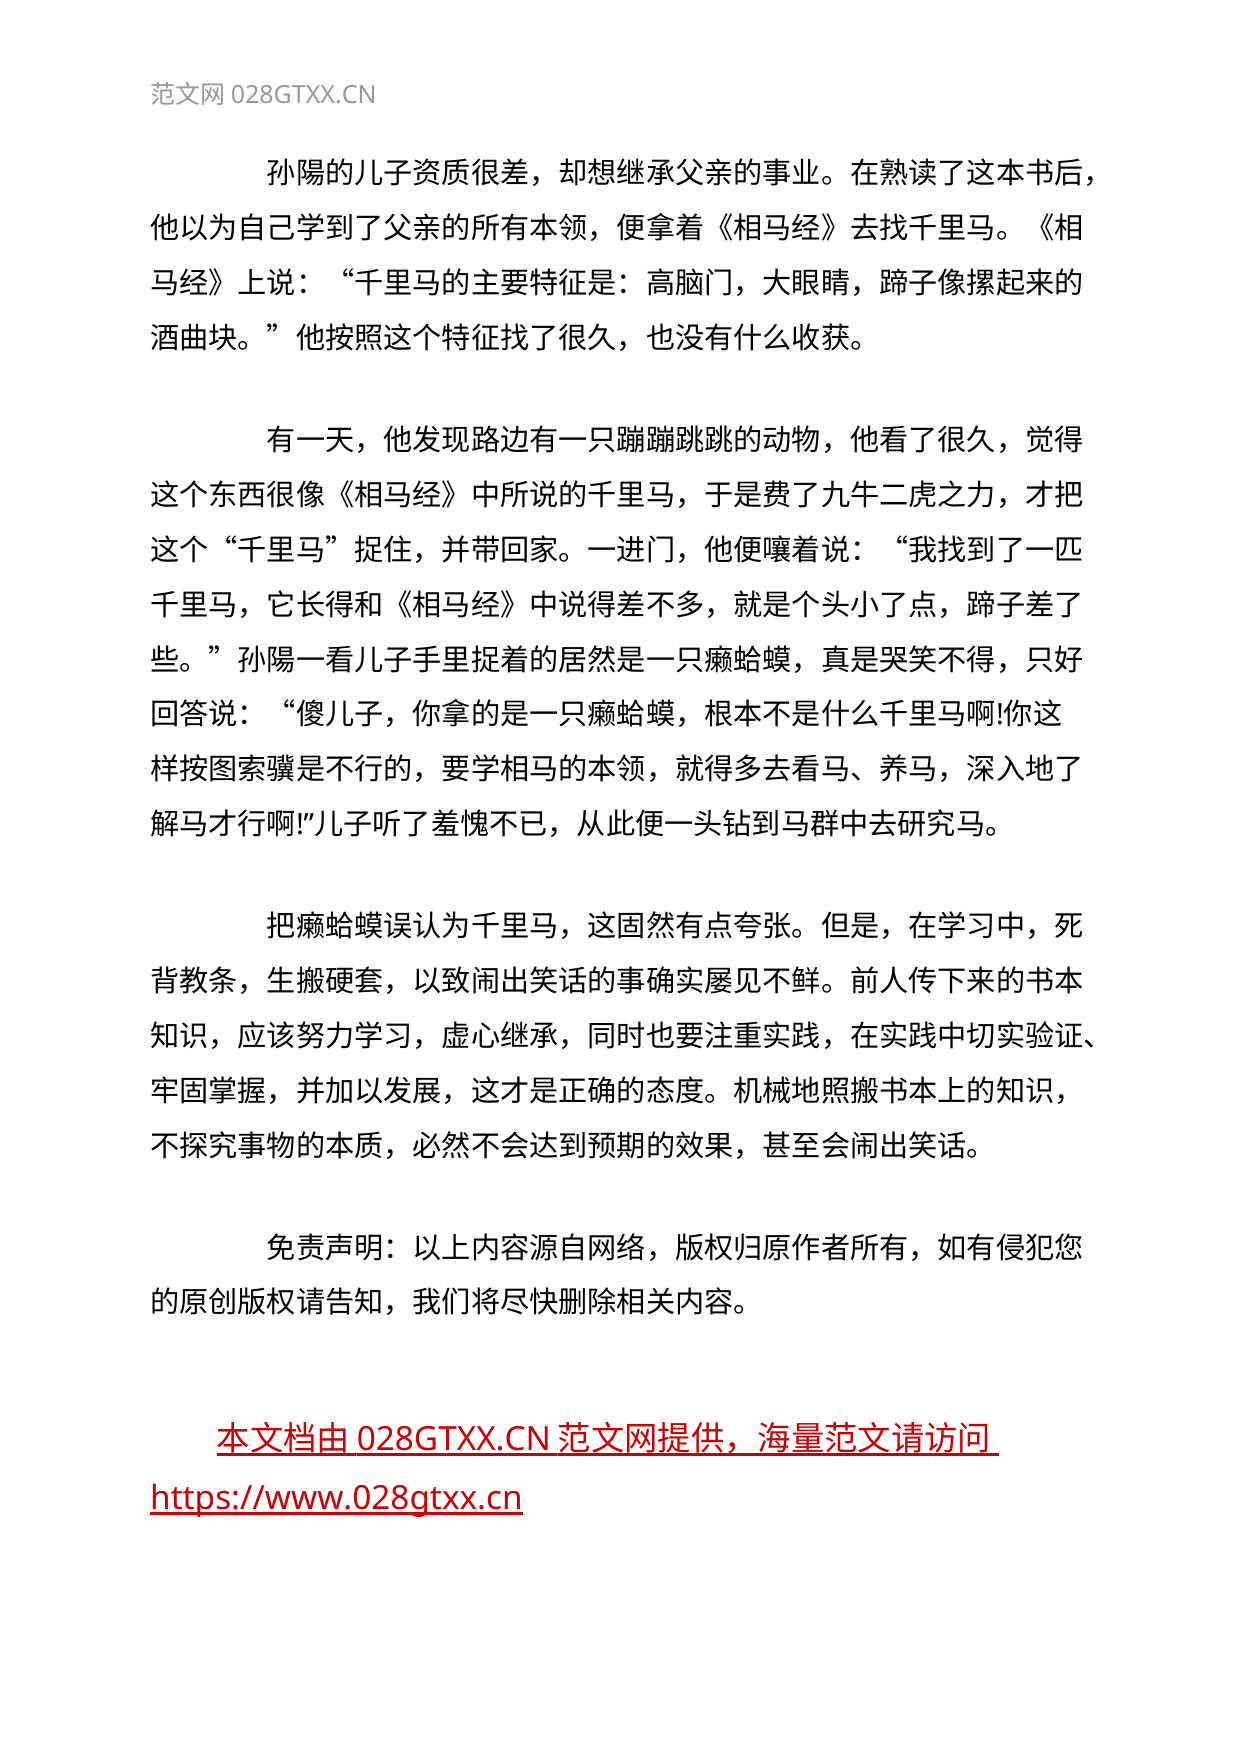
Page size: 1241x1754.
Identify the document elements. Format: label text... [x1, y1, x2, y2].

text 把癞蛤蟆误认为千里马，这固然有点夸张。但是，在学习中，死背教条，生搬硬套，以致闹出笑话的事确实屡见不鲜。前人传下来的书本知识，应该努力学习，虚心继承，同时也要注重实践，在实践中切实验证、牢固掌握，并加以发展，这才是正确的态度。机械地照搬书本上的知识，不探究事物的本质，必然不会达到预期的效果，甚至会闹出笑话。 [150, 903, 1090, 1165]
text 孙陽的儿子资质很差，却想继承父亲的事业。在熟读了这本书后，他以为自己学到了父亲的所有本领，便拿着《相马经》去找千里马。《相马经》上说：“千里马的主要特征是：高脑门，大眼睛，蹄子像摞起来的酒曲块。”他按照这个特征找了很久，也没有什么收获。 [150, 150, 1090, 357]
text 本文档由028GTXX.CN范文网提供，海量范文请访问 https://www.028gtxx.cn [150, 1412, 1090, 1519]
text 免责声明：以上内容源自网络，版权归原作者所有，如有侵犯您的原创版权请告知，我们将尽快删除相关内容。 [150, 1224, 1090, 1321]
text 有一天，他发现路边有一只蹦蹦跳跳的动物，他看了很久，觉得这个东西很像《相马经》中所说的千里马，于是费了九牛二虎之力，才把这个“千里马”捉住，并带回家。一进门，他便嚷着说：“我找到了一匹千里马，它长得和《相马经》中说得差不多，就是个头小了点，蹄子差了些。”孙陽一看儿子手里捉着的居然是一只癞蛤蟆，真是哭笑不得，只好回答说：“傻儿子，你拿的是一只癞蛤蟆，根本不是什么千里马啊!你这样按图索骥是不行的，要学相马的本领，就得多去看马、养马，深入地了解马才行啊!”儿子听了羞愧不已，从此便一头钻到马群中去研究马。 [150, 416, 1090, 843]
